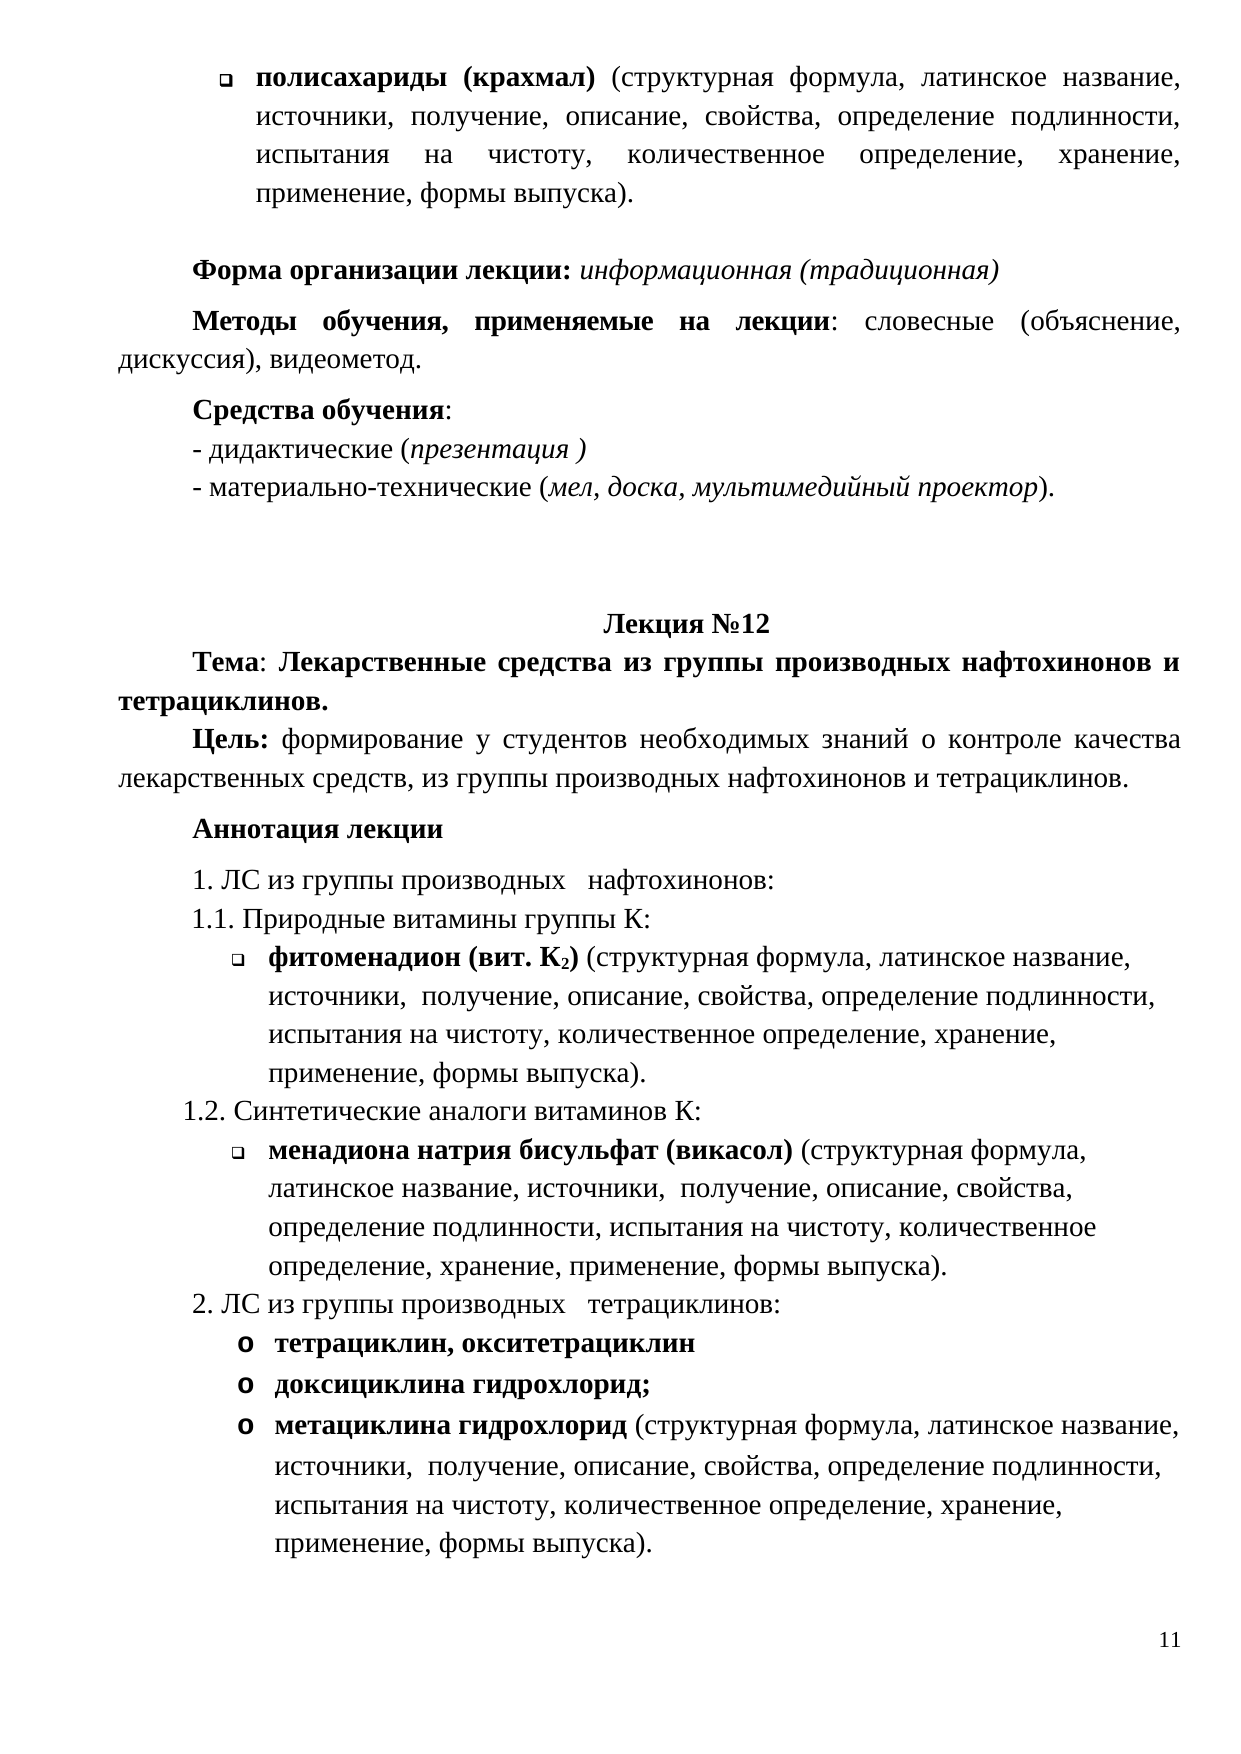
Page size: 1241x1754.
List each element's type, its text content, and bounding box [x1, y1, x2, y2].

text - материально-технические (мел, доска, мультимедийный проектор). [118, 469, 1181, 503]
text Цель: формирование у студентов необходимых знаний о контроле качества лекарственных средств, из группы производных нафтохинонов и тетрациклинов. [118, 722, 1181, 794]
text Форма организации лекции: информационная (традиционная) [118, 252, 1181, 285]
text Методы обучения, применяемые на лекции: словесные (объяснение, дискуссия), видеометод. [118, 303, 1181, 375]
text Тема: Лекарственные средства из группы производных нафтохинонов и тетрациклинов. [118, 644, 1181, 717]
text Лекция №12 [118, 606, 1181, 639]
list фитоменадион (вит. К2) (структурная формула, латинское название, источники, получение, описание, свойства, определение подлинности, испытания на чистоту, количественное определение, хранение, применение, формы выпуска). [231, 939, 1181, 1088]
list тетрациклин, окситетрациклин [237, 1325, 1181, 1361]
list менадиона натрия бисульфат (викасол) (структурная формула, латинское название, источники, получение, описание, свойства, определение подлинности, испытания на чистоту, количественное определение, хранение, применение, формы выпуска). [231, 1132, 1181, 1281]
text 2. ЛС из группы производных тетрациклинов: [145, 1286, 1181, 1320]
text Аннотация лекции [118, 811, 1181, 845]
text 1.1. Природные витамины группы К: [118, 901, 1181, 934]
list доксициклина гидрохлорид; [237, 1366, 1181, 1402]
text 1.2. Синтетические аналоги витаминов К: [182, 1093, 1181, 1127]
text - дидактические (презентация ) [118, 431, 1181, 464]
text 1. ЛС из группы производных нафтохинонов: [118, 862, 1181, 896]
list метациклина гидрохлорид (структурная формула, латинское название, источники, получение, описание, свойства, определение подлинности, испытания на чистоту, количественное определение, хранение, применение, формы выпуска). [237, 1407, 1181, 1559]
text Средства обучения: [118, 392, 1181, 426]
list полисахариды (крахмал) (структурная формула, латинское название, источники, получение, описание, свойства, определение подлинности, испытания на чистоту, количественное определение, хранение, применение, формы выпуска). [218, 59, 1181, 208]
